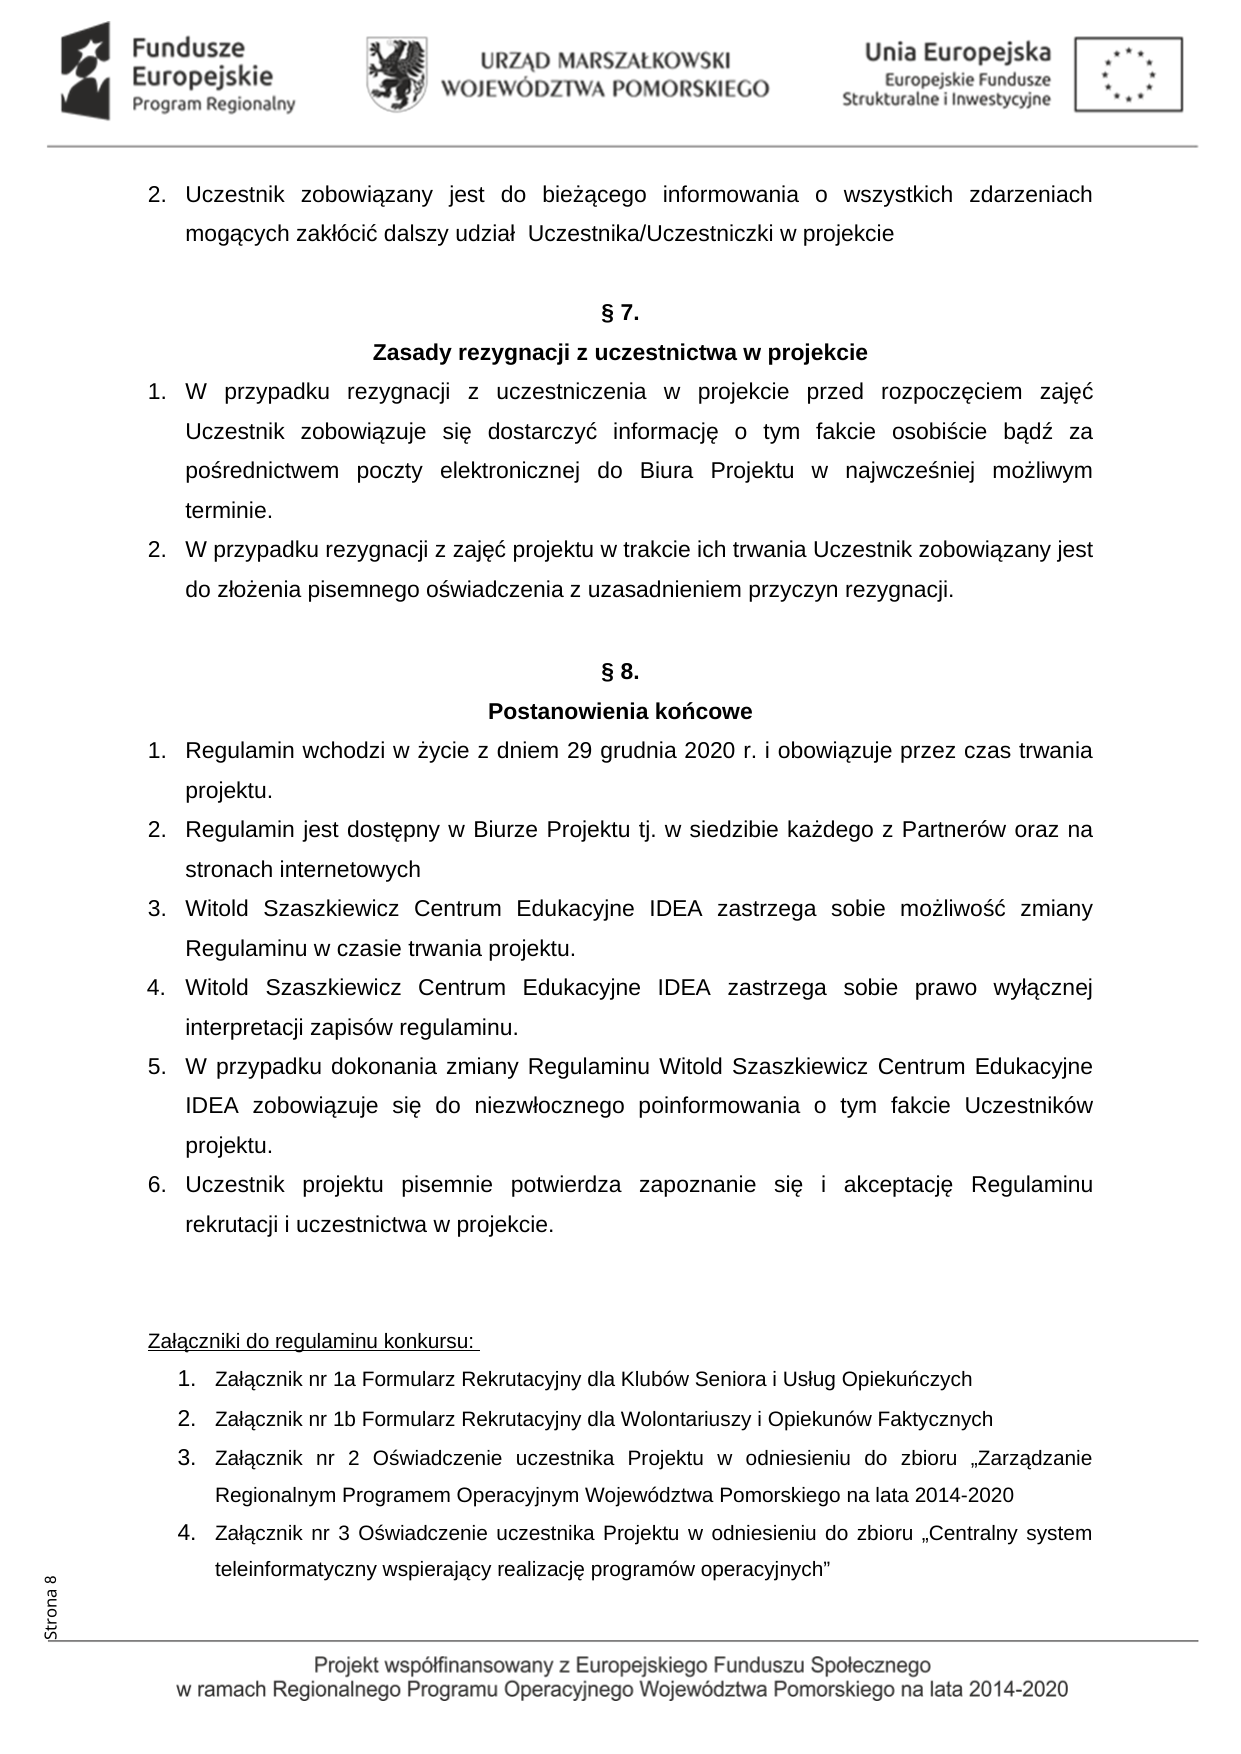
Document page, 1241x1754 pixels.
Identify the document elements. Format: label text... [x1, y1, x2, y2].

list W przypadku rezygnacji z zajęć projektu w trakcie ich trwania Uczestnik zobowiązany jest do złożenia pisemnego oświadczenia z uzasadnieniem przyczyn rezygnacji. [148, 536, 1094, 602]
subtitle § 7. [148, 299, 1093, 326]
list Witold Szaszkiewicz Centrum Edukacyjne IDEA zastrzega sobie możliwość zmiany Regulaminu w czasie trwania projektu. [148, 895, 1094, 961]
subtitle Postanowienia końcowe [148, 698, 1093, 724]
list W przypadku dokonania zmiany Regulaminu Witold Szaszkiewicz Centrum Edukacyjne IDEA zobowiązuje się do niezwłocznego poinformowania o tym fakcie Uczestników projektu. [148, 1053, 1094, 1158]
subtitle Zasady rezygnacji z uczestnictwa w projekcie [148, 339, 1093, 365]
list Załącznik nr 2 Oświadczenie uczestnika Projektu w odniesieniu do zbioru „Zarządzanie Regionalnym Programem Operacyjnym Województwa Pomorskiego na lata 2014-2020 [177, 1444, 1094, 1506]
text Załączniki do regulaminu konkursu: [148, 1329, 1094, 1353]
list Załącznik nr 3 Oświadczenie uczestnika Projektu w odniesieniu do zbioru „Centralny system teleinformatyczny wspierający realizację programów operacyjnych” [177, 1518, 1094, 1581]
list Regulamin jest dostępny w Biurze Projektu tj. w siedzibie każdego z Partnerów oraz na stronach internetowych [148, 816, 1094, 882]
text § 8. [148, 658, 1093, 684]
list Regulamin wchodzi w życie z dniem 29 grudnia 2020 r. i obowiązuje przez czas trwania projektu. [148, 737, 1094, 803]
list W przypadku rezygnacji z uczestniczenia w projekcie przed rozpoczęciem zajęć Uczestnik zobowiązuje się dostarczyć informację o tym fakcie osobiście bądź za pośrednictwem poczty elektronicznej do Biura Projektu w najwcześniej możliwym terminie. [148, 378, 1094, 523]
picture [47, 1640, 1199, 1701]
picture [46, 21, 1200, 149]
list Uczestnik projektu pisemnie potwierdza zapoznanie się i akceptację Regulaminu rekrutacji i uczestnictwa w projekcie. [148, 1171, 1094, 1237]
list Załącznik nr 1b Formularz Rekrutacyjny dla Wolontariuszy i Opiekunów Faktycznych [177, 1405, 1094, 1431]
list Załącznik nr 1a Formularz Rekrutacyjny dla Klubów Seniora i Usług Opiekuńczych [177, 1365, 1094, 1392]
list Uczestnik zobowiązany jest do bieżącego informowania o wszystkich zdarzeniach mogących zakłócić dalszy udział Uczestnika/Uczestniczki w projekcie [148, 181, 1094, 247]
list Witold Szaszkiewicz Centrum Edukacyjne IDEA zastrzega sobie prawo wyłącznej interpretacji zapisów regulaminu. [147, 974, 1094, 1040]
